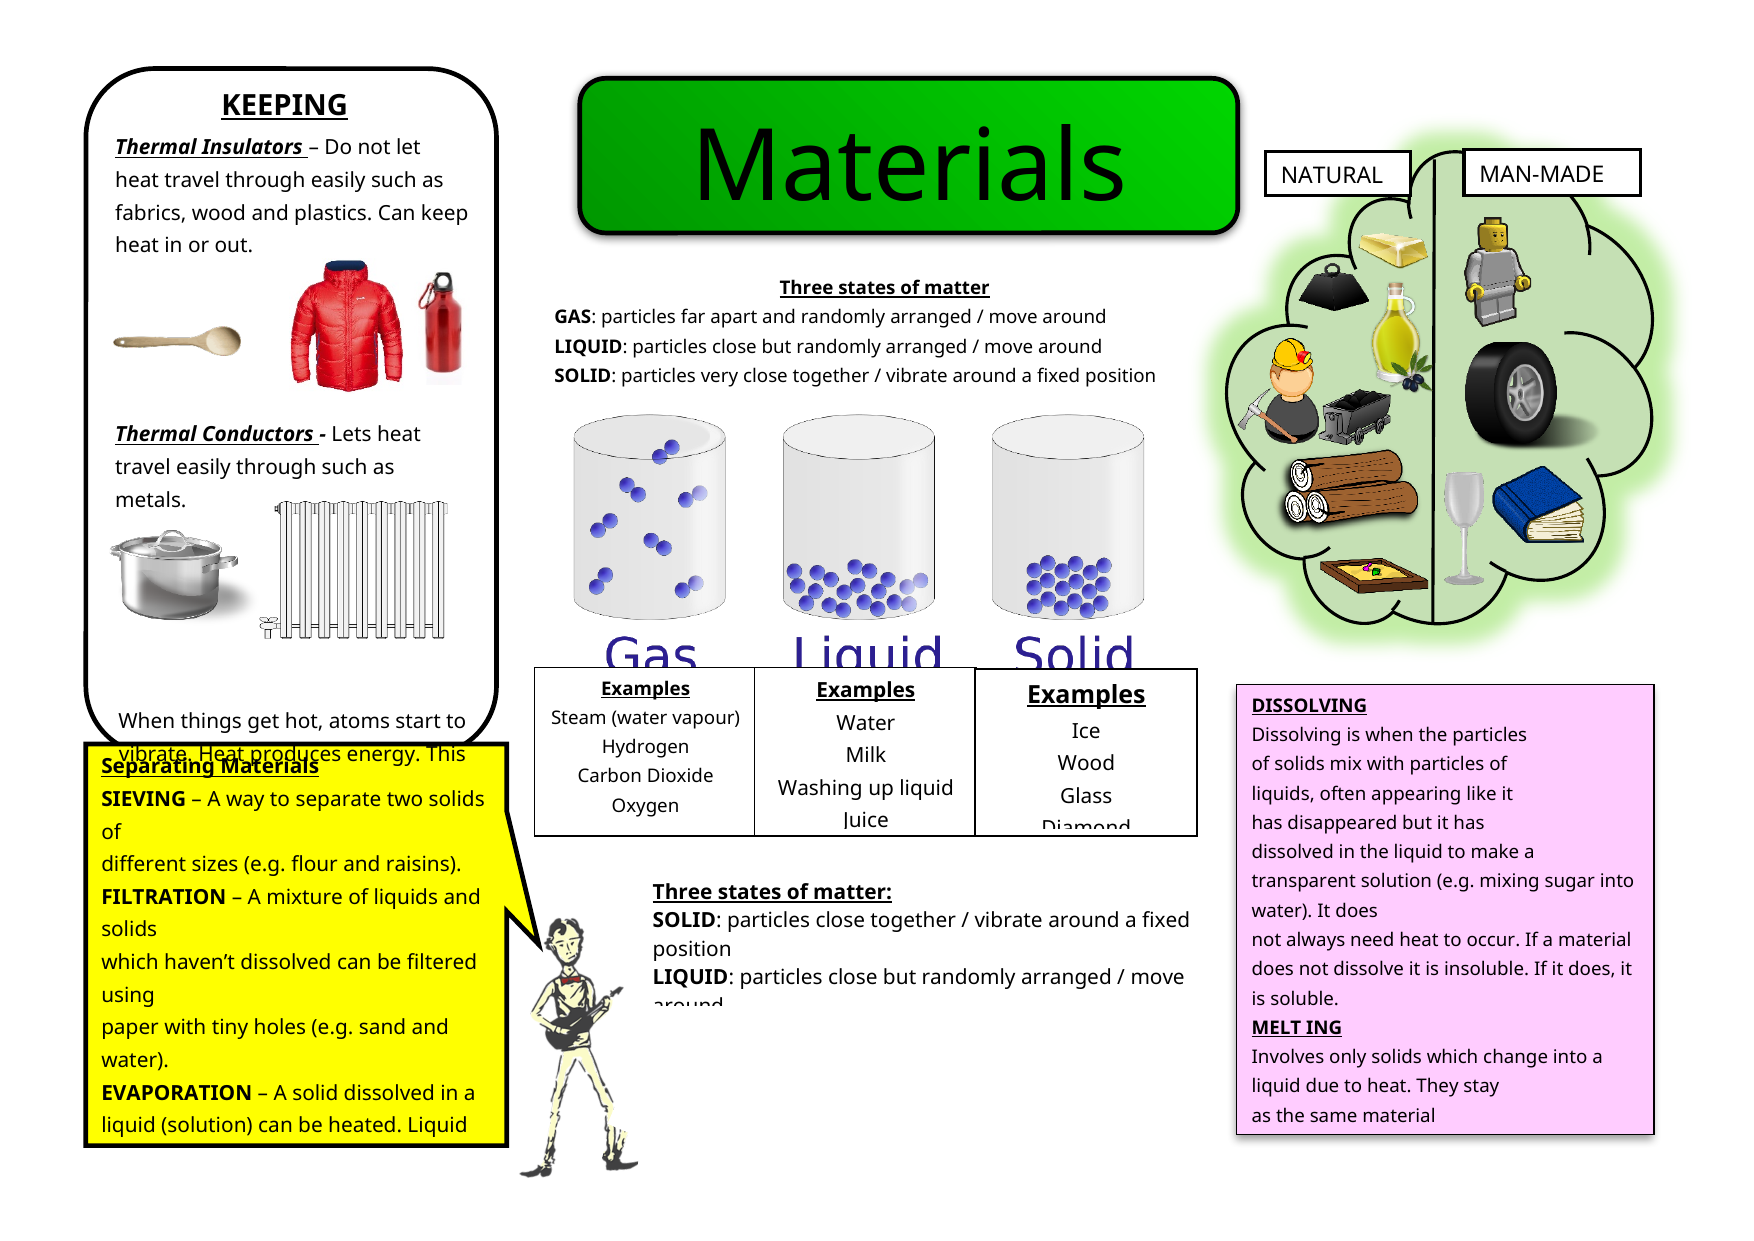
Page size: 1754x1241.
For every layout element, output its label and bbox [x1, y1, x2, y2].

picture [1237, 233, 1435, 536]
picture [1435, 466, 1584, 585]
picture [109, 501, 448, 639]
picture [114, 310, 241, 372]
picture [531, 393, 1186, 698]
picture [483, 868, 648, 1209]
picture [1320, 548, 1429, 603]
picture [1464, 342, 1603, 452]
picture [289, 258, 479, 394]
picture [1464, 217, 1532, 327]
